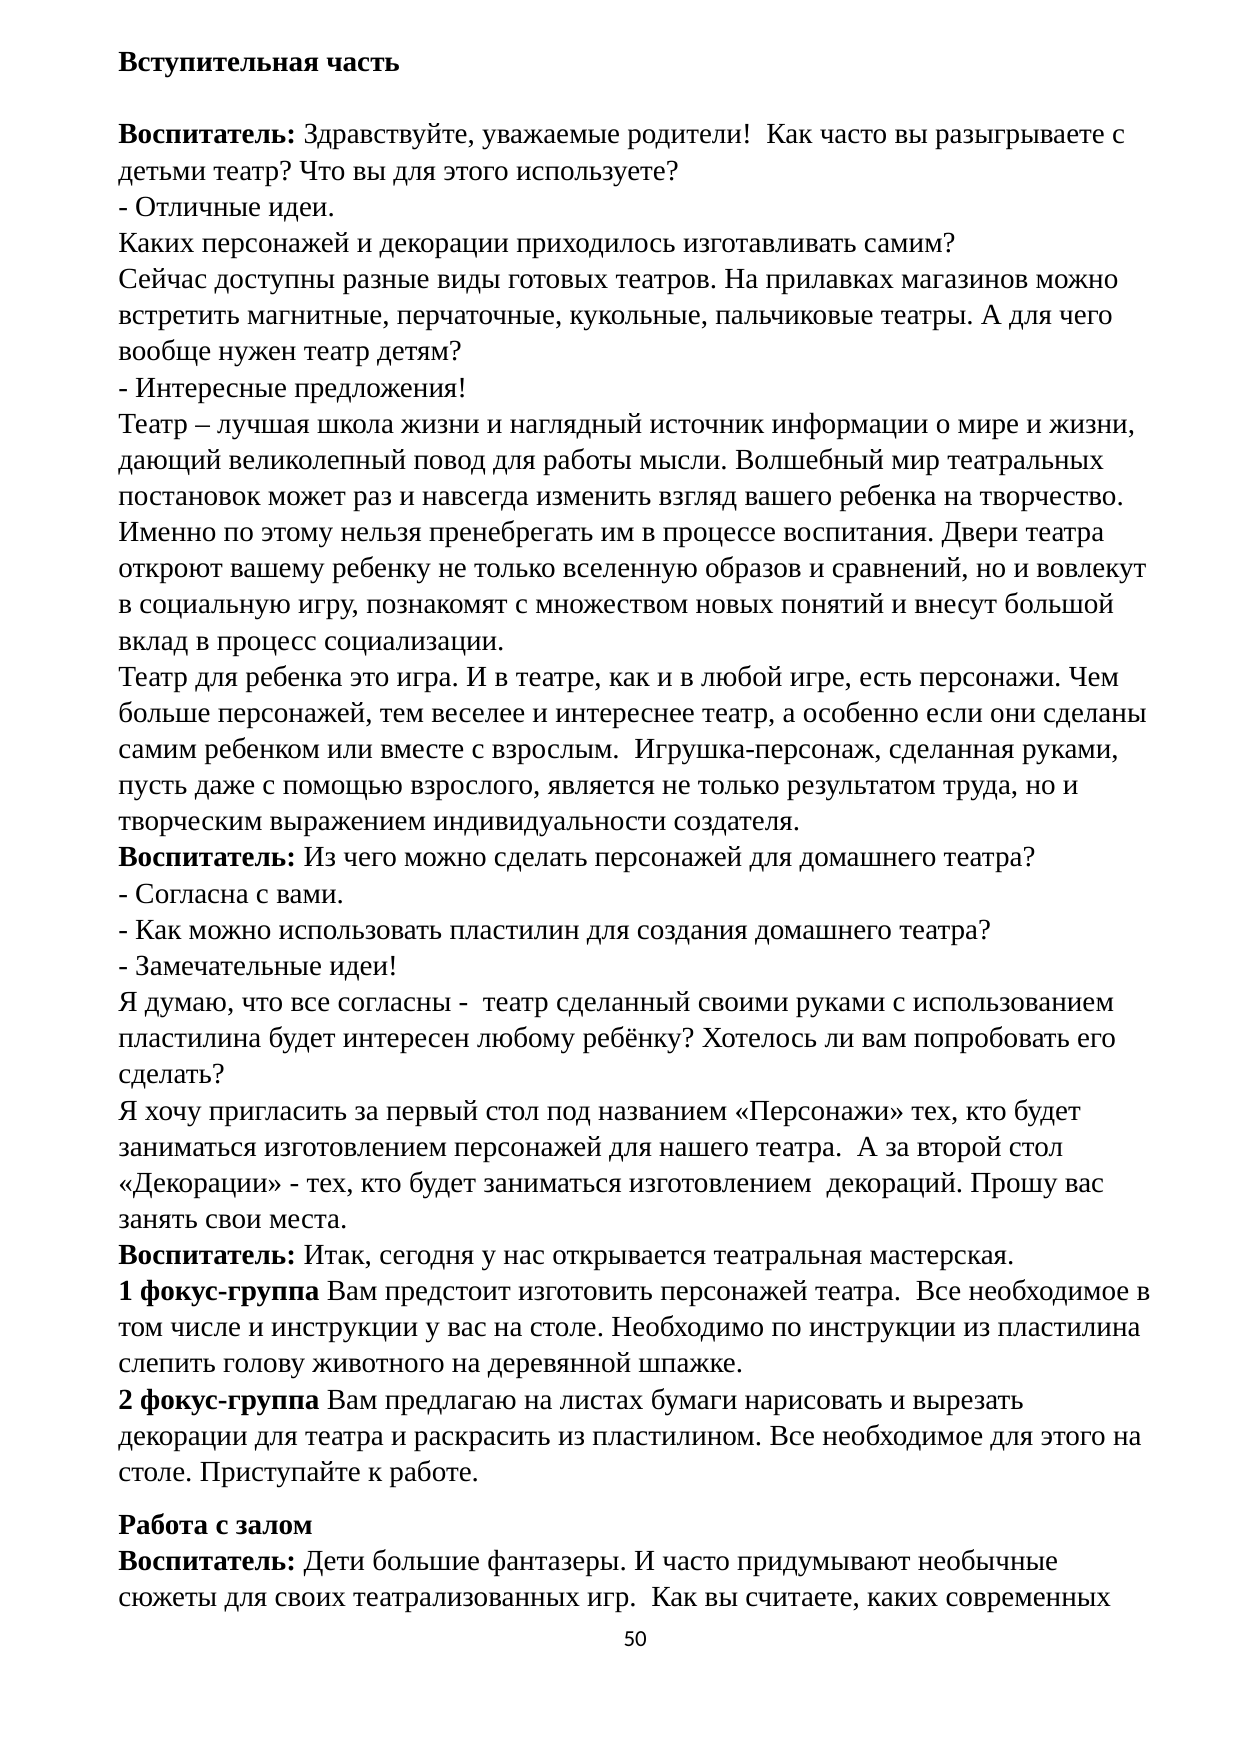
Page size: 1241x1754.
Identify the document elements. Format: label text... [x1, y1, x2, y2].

text Воспитатель: Из чего можно сделать персонажей для домашнего театра? - Согласна с вами. - Как можно использовать пластилин для создания домашнего театра? - Замечательные идеи! Я думаю, что все согласны - театр сделанный своими руками с использованием пластилина будет интересен любому ребёнку? Хотелось ли вам попробовать его сделать? Я хочу пригласить за первый стол под названием «Персонажи» тех, кто будет заниматься изготовлением персонажей для нашего театра. А за второй стол «Декорации» - тех, кто будет заниматься изготовлением декораций. Прошу вас занять свои места. Воспитатель: Итак, сегодня у нас открывается театральная мастерская. 1 фокус-группа Вам предстоит изготовить персонажей театра. Все необходимое в том числе и инструкции у вас на столе. Необходимо по инструкции из пластилина слепить голову животного на деревянной шпажке. 2 фокус-группа Вам предлагаю на листах бумаги нарисовать и вырезать декорации для театра и раскрасить из пластилином. Все необходимое для этого на столе. Приступайте к работе. [118, 839, 1152, 1488]
text Каких персонажей и декорации приходилось изготавливать самим? Сейчас доступны разные виды готовых театров. На прилавках магазинов можно встретить магнитные, перчаточные, кукольные, пальчиковые театры. А для чего вообще нужен театр детям? - Интересные предложения! Театр – лучшая школа жизни и наглядный источник информации о мире и жизни, дающий великолепный повод для работы мысли. Волшебный мир театральных постановок может раз и навсегда изменить взгляд вашего ребенка на творчество. Именно по этому нельзя пренебрегать им в процессе воспитания. Двери театра откроют вашему ребенку не только вселенную образов и сравнений, но и вовлекут в социальную игру, познакомят с множеством новых понятий и внесут большой вклад в процесс социализации. Театр для ребенка это игра. И в театре, как и в любой игре, есть персонажи. Чем больше персонажей, тем веселее и интереснее театр, а особенно если они сделаны самим ребенком или вместе с взрослым. Игрушка-персонаж, сделанная руками, пусть даже с помощью взрослого, является не только результатом труда, но и творческим выражением индивидуальности создателя. [118, 225, 1152, 837]
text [118, 1507, 1152, 1613]
text Вступительная часть Воспитатель: Здравствуйте, уважаемые родители! Как часто вы разыгрываете с детьми театр? Что вы для этого используете? - Отличные идеи. [118, 44, 1152, 222]
